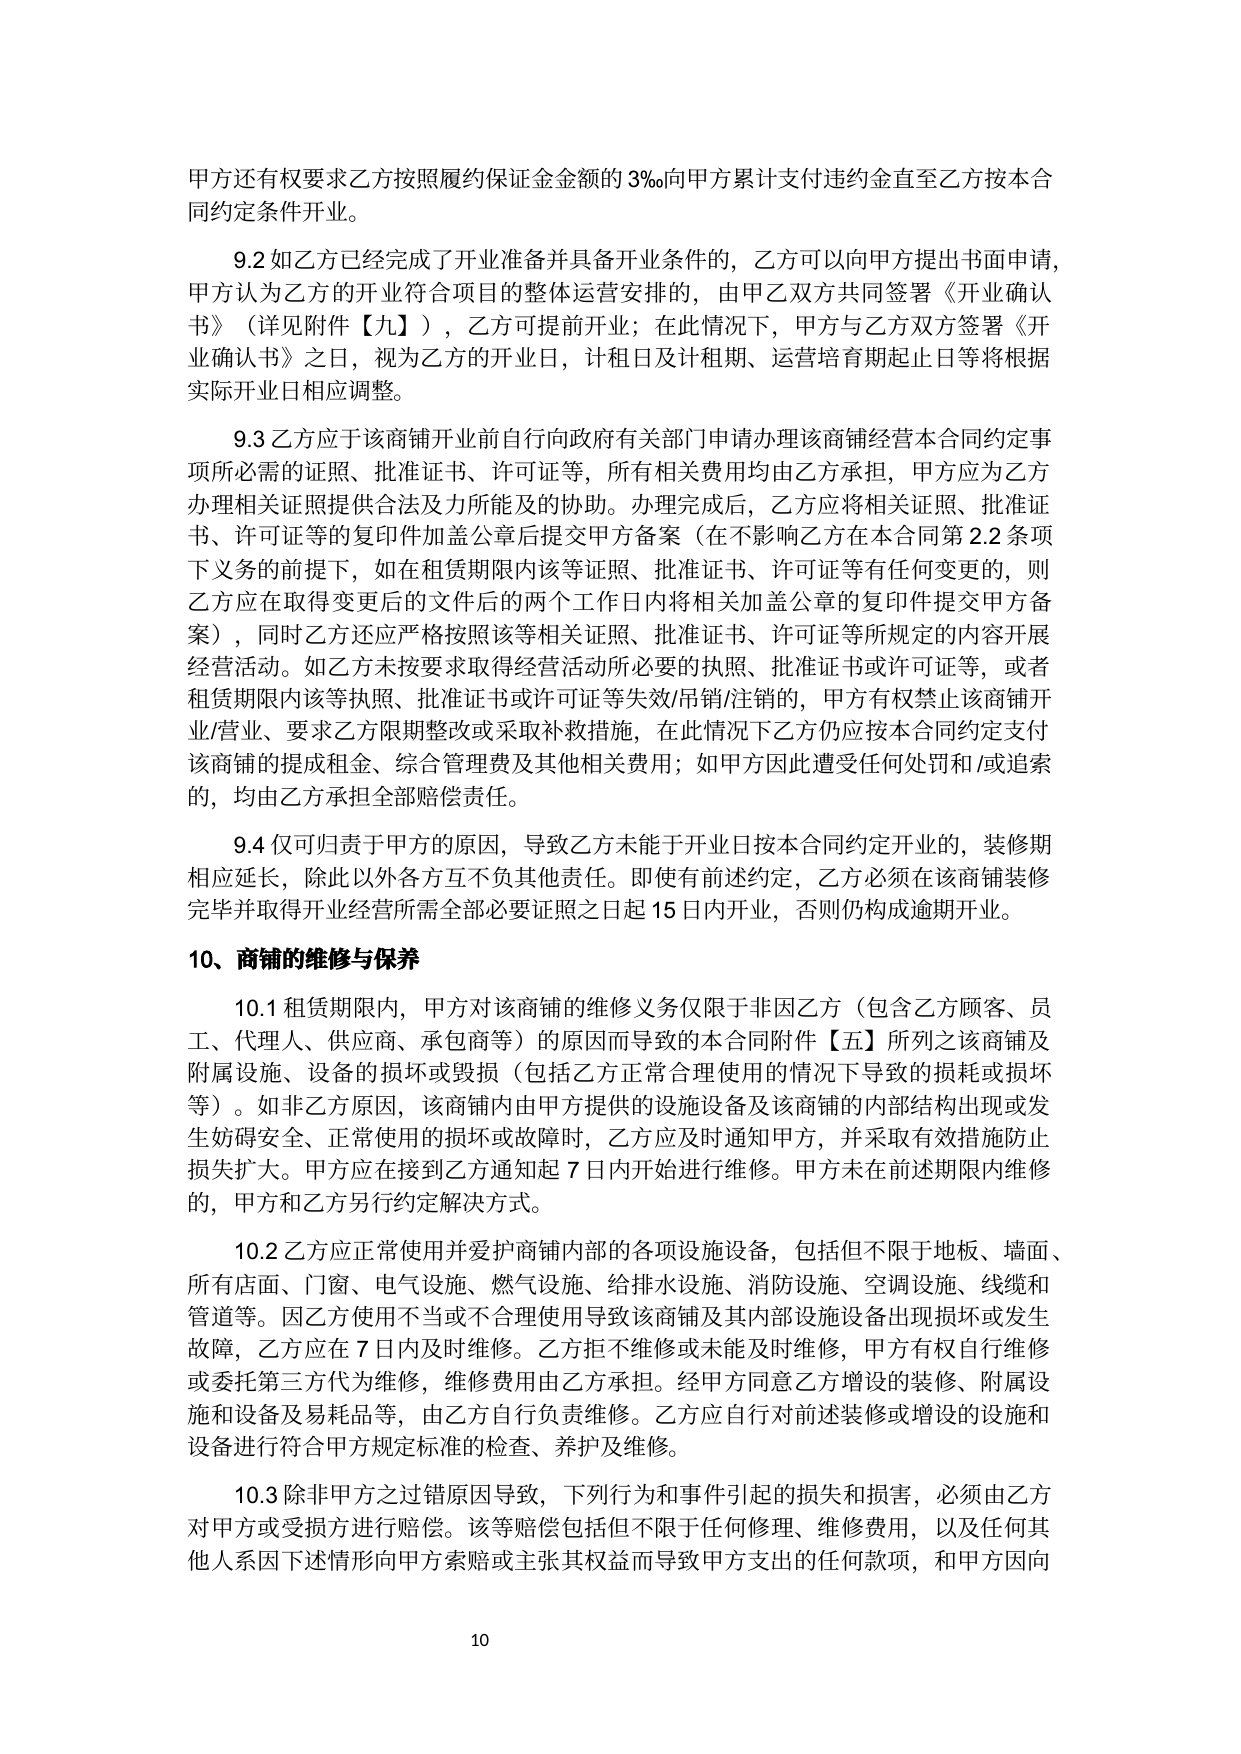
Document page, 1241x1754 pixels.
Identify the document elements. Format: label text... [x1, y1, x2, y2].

text 10.2乙方应正常使用并爱护商铺内部的各项设施设备，包括但不限于地板、墙面、所有店面、门窗、电气设施、燃气设施、给排水设施、消防设施、空调设施、线缆和管道等。因乙方使用不当或不合理使用导致该商铺及其内部设施设备出现损坏或发生故障，乙方应在7日内及时维修。乙方拒不维修或未能及时维修，甲方有权自行维修或委托第三方代为维修，维修费用由乙方承担。经甲方同意乙方增设的装修、附属设施和设备及易耗品等，由乙方自行负责维修。乙方应自行对前述装修或增设的设施和设备进行符合甲方规定标准的检查、养护及维修。 [187, 1234, 1053, 1462]
text 10、商铺的维修与保养 [187, 942, 1053, 974]
text 9.3乙方应于该商铺开业前自行向政府有关部门申请办理该商铺经营本合同约定事项所必需的证照、批准证书、许可证等，所有相关费用均由乙方承担，甲方应为乙方办理相关证照提供合法及力所能及的协助。办理完成后，乙方应将相关证照、批准证书、许可证等的复印件加盖公章后提交甲方备案（在不影响乙方在本合同第2.2条项下义务的前提下，如在租赁期限内该等证照、批准证书、许可证等有任何变更的，则乙方应在取得变更后的文件后的两个工作日内将相关加盖公章的复印件提交甲方备案），同时乙方还应严格按照该等相关证照、批准证书、许可证等所规定的内容开展经营活动。如乙方未按要求取得经营活动所必要的执照、批准证书或许可证等，或者租赁期限内该等执照、批准证书或许可证等失效/吊销/注销的，甲方有权禁止该商铺开业/营业、要求乙方限期整改或采取补救措施，在此情况下乙方仍应按本合同约定支付该商铺的提成租金、综合管理费及其他相关费用；如甲方因此遭受任何处罚和/或追索的，均由乙方承担全部赔偿责任。 [187, 422, 1053, 812]
text 10.1租赁期限内，甲方对该商铺的维修义务仅限于非因乙方（包含乙方顾客、员工、代理人、供应商、承包商等）的原因而导致的本合同附件【五】所列之该商铺及附属设施、设备的损坏或毁损（包括乙方正常合理使用的情况下导致的损耗或损坏等）。如非乙方原因，该商铺内由甲方提供的设施设备及该商铺的内部结构出现或发生妨碍安全、正常使用的损坏或故障时，乙方应及时通知甲方，并采取有效措施防止损失扩大。甲方应在接到乙方通知起7日内开始进行维修。甲方未在前述期限内维修的，甲方和乙方另行约定解决方式。 [187, 991, 1053, 1218]
text 9.2如乙方已经完成了开业准备并具备开业条件的，乙方可以向甲方提出书面申请，甲方认为乙方的开业符合项目的整体运营安排的，由甲乙双方共同签署《开业确认书》（详见附件【九】），乙方可提前开业；在此情况下，甲方与乙方双方签署《开业确认书》之日，视为乙方的开业日，计租日及计租期、运营培育期起止日等将根据实际开业日相应调整。 [187, 243, 1053, 406]
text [187, 162, 1053, 227]
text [187, 1478, 1053, 1576]
text 9.4仅可归责于甲方的原因，导致乙方未能于开业日按本合同约定开业的，装修期相应延长，除此以外各方互不负其他责任。即使有前述约定，乙方必须在该商铺装修完毕并取得开业经营所需全部必要证照之日起15日内开业，否则仍构成逾期开业。 [187, 828, 1053, 926]
